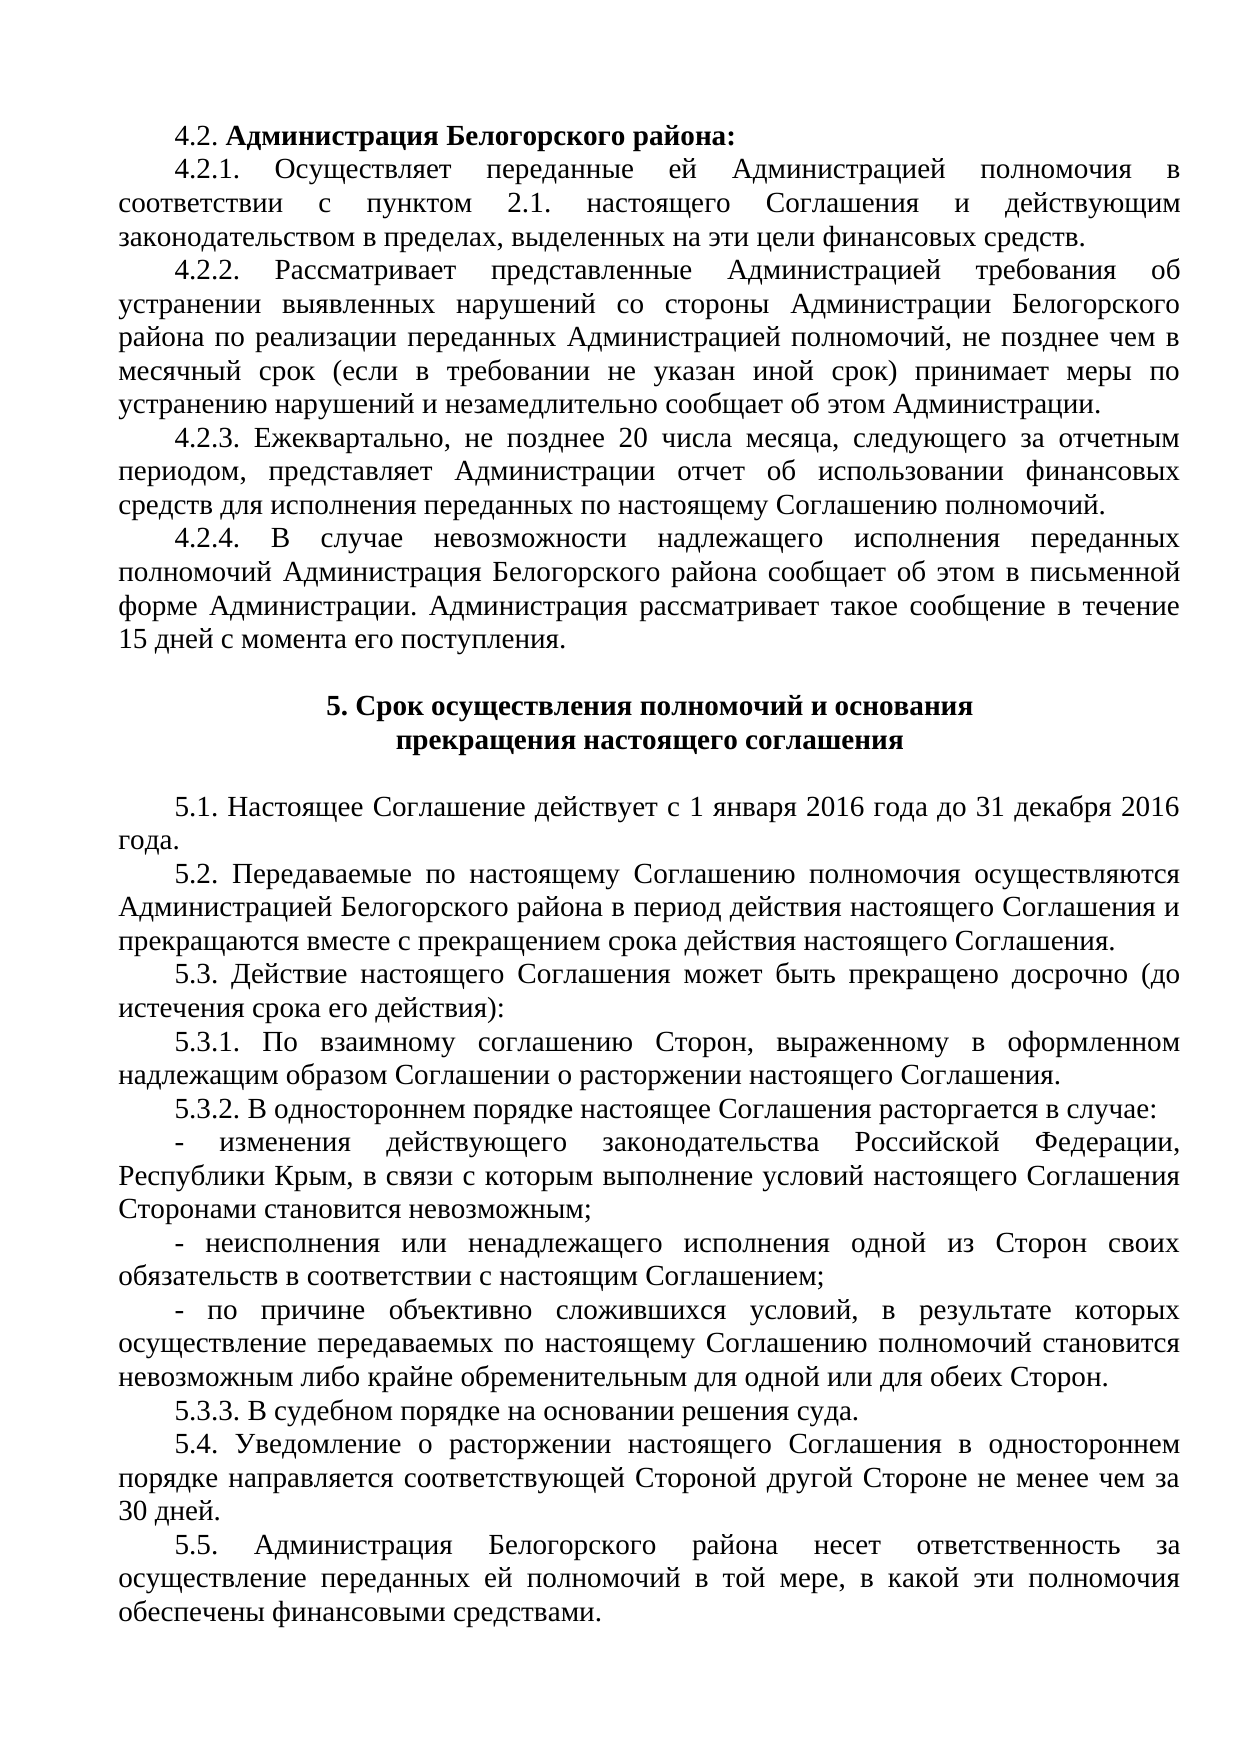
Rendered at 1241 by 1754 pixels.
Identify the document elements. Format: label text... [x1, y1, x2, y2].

text 5.5. Администрация Белогорского района несет ответственность за осуществление переданных ей полномочий в той мере, в какой эти полномочия обеспечены финансовыми средствами. [118, 1527, 1181, 1627]
text 4.2.4. В случае невозможности надлежащего исполнения переданных полномочий Администрация Белогорского района сообщает об этом в письменной форме Администрации. Администрация рассматривает такое сообщение в течение 15 дней с момента его поступления. [118, 521, 1181, 655]
text 5.3.3. В судебном порядке на основании решения суда. [118, 1393, 1181, 1426]
text 4.2.2. Рассматривает представленные Администрацией требования об устранении выявленных нарушений со стороны Администрации Белогорского района по реализации переданных Администрацией полномочий, не позднее чем в месячный срок (если в требовании не указан иной срок) принимает меры по устранению нарушений и незамедлительно сообщает об этом Администрации. [118, 252, 1181, 420]
text - изменения действующего законодательства Российской Федерации, Республики Крым, в связи с которым выполнение условий настоящего Соглашения Сторонами становится невозможным; [118, 1124, 1181, 1225]
text 5.2. Передаваемые по настоящему Соглашению полномочия осуществляются Администрацией Белогорского района в период действия настоящего Соглашения и прекращаются вместе с прекращением срока действия настоящего Соглашения. [118, 856, 1181, 957]
text 4.2.3. Ежеквартально, не позднее 20 числа месяца, следующего за отчетным периодом, представляет Администрации отчет об использовании финансовых средств для исполнения переданных по настоящему Соглашению полномочий. [118, 420, 1181, 521]
text 5.3. Действие настоящего Соглашения может быть прекращено досрочно (до истечения срока его действия): [118, 957, 1181, 1024]
text 5. Срок осуществления полномочий и основания [118, 688, 1181, 722]
text 5.1. Настоящее Соглашение действует с 1 января 2016 года до 31 декабря 2016 года. [118, 789, 1181, 856]
text 5.4. Уведомление о расторжении настоящего Соглашения в одностороннем порядке направляется соответствующей Стороной другой Стороне не менее чем за 30 дней. [118, 1426, 1181, 1527]
text 5.3.1. По взаимному соглашению Сторон, выраженному в оформленном надлежащим образом Соглашении о расторжении настоящего Соглашения. [118, 1024, 1181, 1091]
text 4.2. Администрация Белогорского района: [118, 118, 1181, 152]
text прекращения настоящего соглашения [118, 722, 1181, 755]
text - неисполнения или ненадлежащего исполнения одной из Сторон своих обязательств в соответствии с настоящим Соглашением; [118, 1225, 1181, 1292]
text 5.3.2. В одностороннем порядке настоящее Соглашения расторгается в случае: [118, 1091, 1181, 1124]
text 4.2.1. Осуществляет переданные ей Администрацией полномочия в соответствии с пунктом 2.1. настоящего Соглашения и действующим законодательством в пределах, выделенных на эти цели финансовых средств. [118, 152, 1181, 252]
text - по причине объективно сложившихся условий, в результате которых осуществление передаваемых по настоящему Соглашению полномочий становится невозможным либо крайне обременительным для одной или для обеих Сторон. [118, 1292, 1181, 1393]
